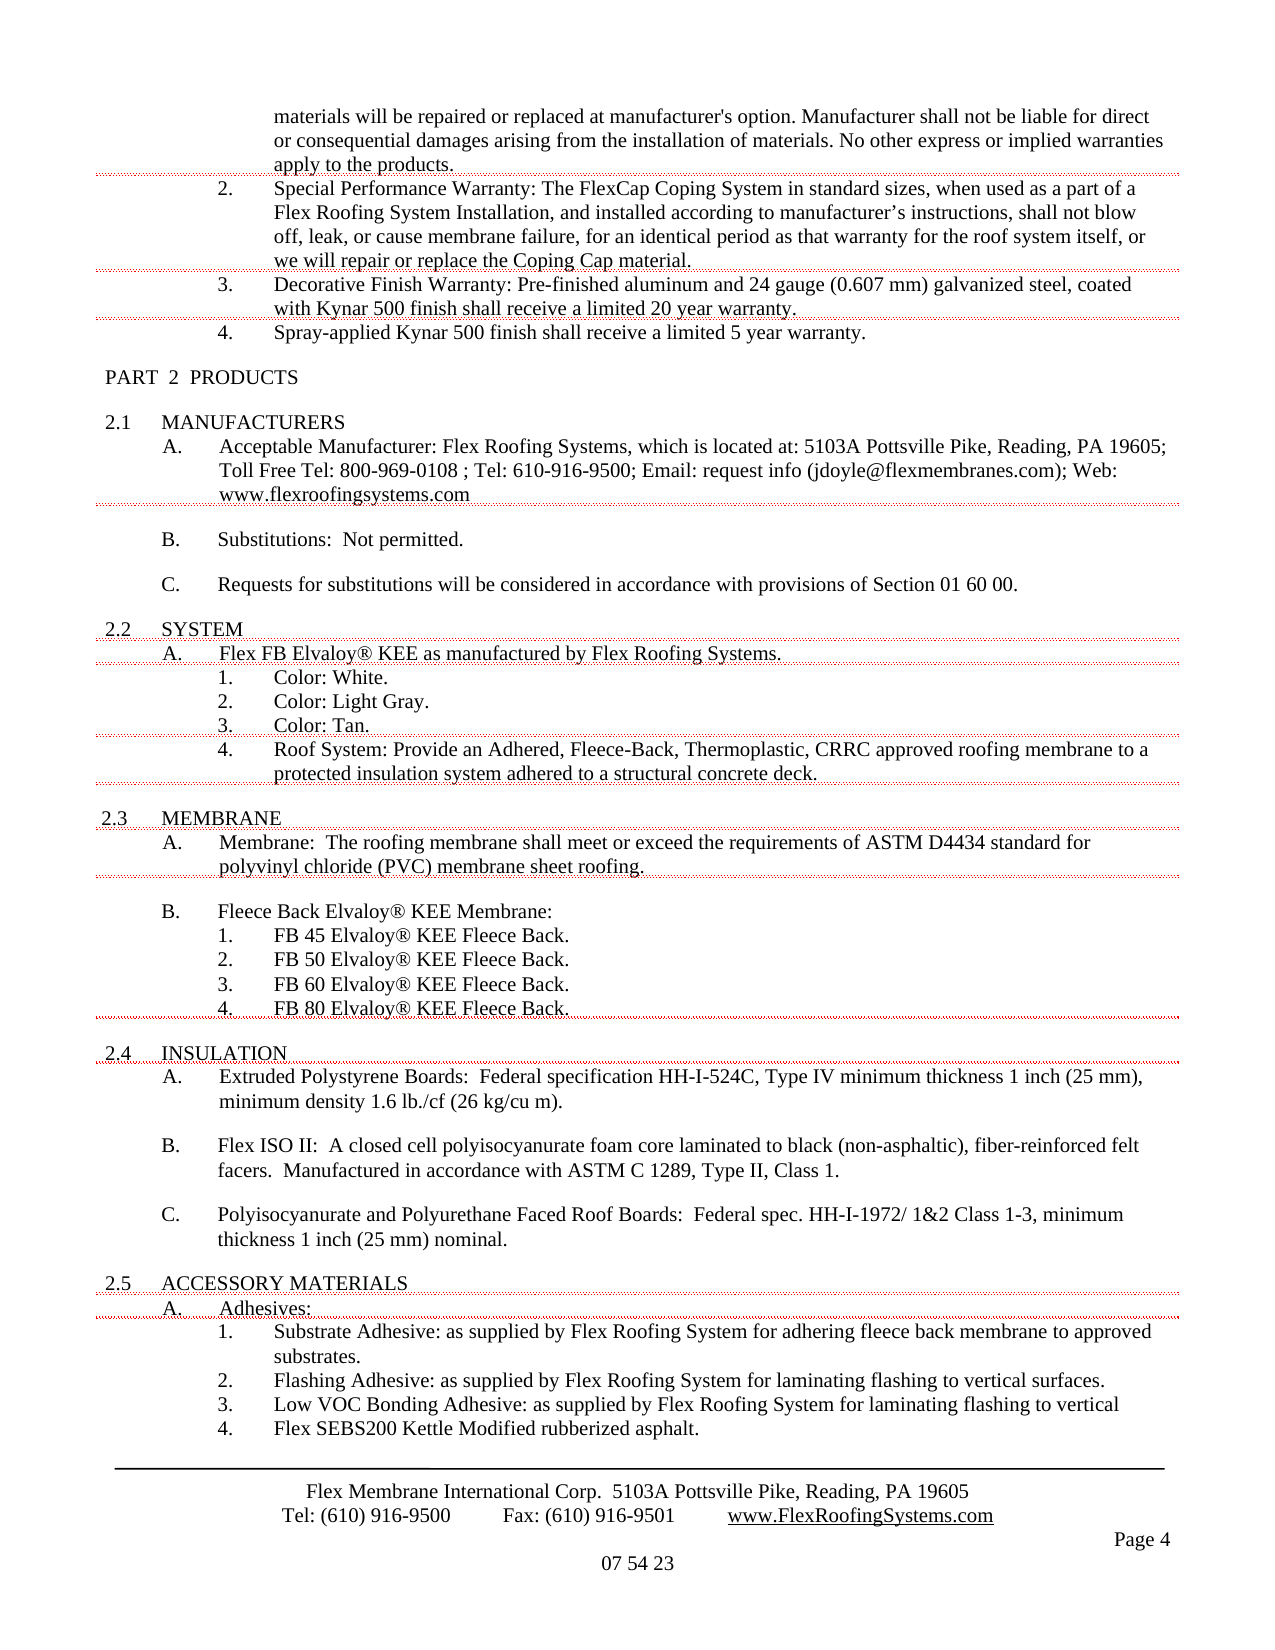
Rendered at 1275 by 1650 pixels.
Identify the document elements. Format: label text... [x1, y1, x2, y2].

list Polyisocyanurate and Polyurethane Faced Roof Boards: Federal spec. HH-I-1972/ 1&2 Class 1-3, minimum thickness 1 inch (25 mm) nominal. [161, 1202, 1170, 1251]
list Spray-applied Kynar 500 finish shall receive a limited 5 year warranty. [217, 320, 1170, 344]
list Flashing Adhesive: as supplied by Flex Roofing System for laminating flashing to vertical surfaces. [217, 1368, 1170, 1392]
list Special Performance Warranty: The FlexCap Coping System in standard sizes, when used as a part of a Flex Roofing System Installation, and installed according to manufacturer’s instructions, shall not blow off, leak, or cause membrane failure, for an identical period as that warranty for the roof system itself, or we will repair or replace the Coping Cap material. [217, 176, 1170, 272]
list MEMBRANE [101, 806, 1170, 830]
list FB 80 Elvaloy® KEE Fleece Back. [217, 996, 1170, 1019]
list Roof System: Provide an Adhered, Fleece-Back, Thermoplastic, CRRC approved roofing membrane to a protected insulation system adhered to a structural concrete deck. [217, 737, 1170, 785]
list FB 50 Elvaloy® KEE Fleece Back. [217, 947, 1170, 971]
list MANUFACTURERS [105, 410, 1170, 434]
list Flex FB Elvaloy® KEE as manufactured by Flex Roofing Systems. [162, 641, 1170, 665]
list SYSTEM [105, 617, 1170, 641]
list Flex SEBS200 Kettle Modified rubberized asphalt. [217, 1416, 1170, 1440]
list Extruded Polystyrene Boards: Federal specification HH-I-524C, Type IV minimum thickness 1 inch (25 mm), minimum density 1.6 lb./cf (26 kg/cu m). [162, 1064, 1170, 1113]
list Color: White. [217, 665, 1170, 689]
list Membrane: The roofing membrane shall meet or exceed the requirements of ASTM D4434 standard for polyvinyl chloride (PVC) membrane sheet roofing. [162, 830, 1170, 878]
list Flex ISO II: A closed cell polyisocyanurate foam core laminated to black (non-asphaltic), fiber-reinforced felt facers. Manufactured in accordance with ASTM C 1289, Type II, Class 1. [161, 1133, 1170, 1182]
list PRODUCTS [105, 365, 1170, 389]
list INSULATION [105, 1040, 1170, 1064]
list FB 45 Elvaloy® KEE Fleece Back. [217, 923, 1170, 947]
list Color: Light Gray. [217, 689, 1170, 713]
list FB 60 Elvaloy® KEE Fleece Back. [217, 971, 1170, 996]
list ACCESSORY MATERIALS [105, 1271, 1170, 1295]
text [217, 104, 1170, 176]
list Acceptable Manufacturer: Flex Roofing Systems, which is located at: 5103A Pottsville Pike, Reading, PA 19605; Toll Free Tel: 800-969-0108 ; Tel: 610-916-9500; Email: request info (jdoyle@flexmembranes.com); Web: www.flexroofingsystems.com [162, 434, 1170, 506]
list Requests for substitutions will be considered in accordance with provisions of Section 01 60 00. [161, 572, 1170, 596]
list Adhesives: [162, 1295, 1170, 1319]
list Fleece Back Elvaloy® KEE Membrane: [161, 899, 1170, 923]
list Low VOC Bonding Adhesive: as supplied by Flex Roofing System for laminating flashing to vertical [217, 1392, 1170, 1416]
list Decorative Finish Warranty: Pre-finished aluminum and 24 gauge (0.607 mm) galvanized steel, coated with Kynar 500 finish shall receive a limited 20 year warranty. [217, 272, 1170, 320]
list Substrate Adhesive: as supplied by Flex Roofing System for adhering fleece back membrane to approved substrates. [217, 1319, 1170, 1368]
list Substitutions: Not permitted. [161, 527, 1170, 551]
list Color: Tan. [217, 713, 1170, 737]
